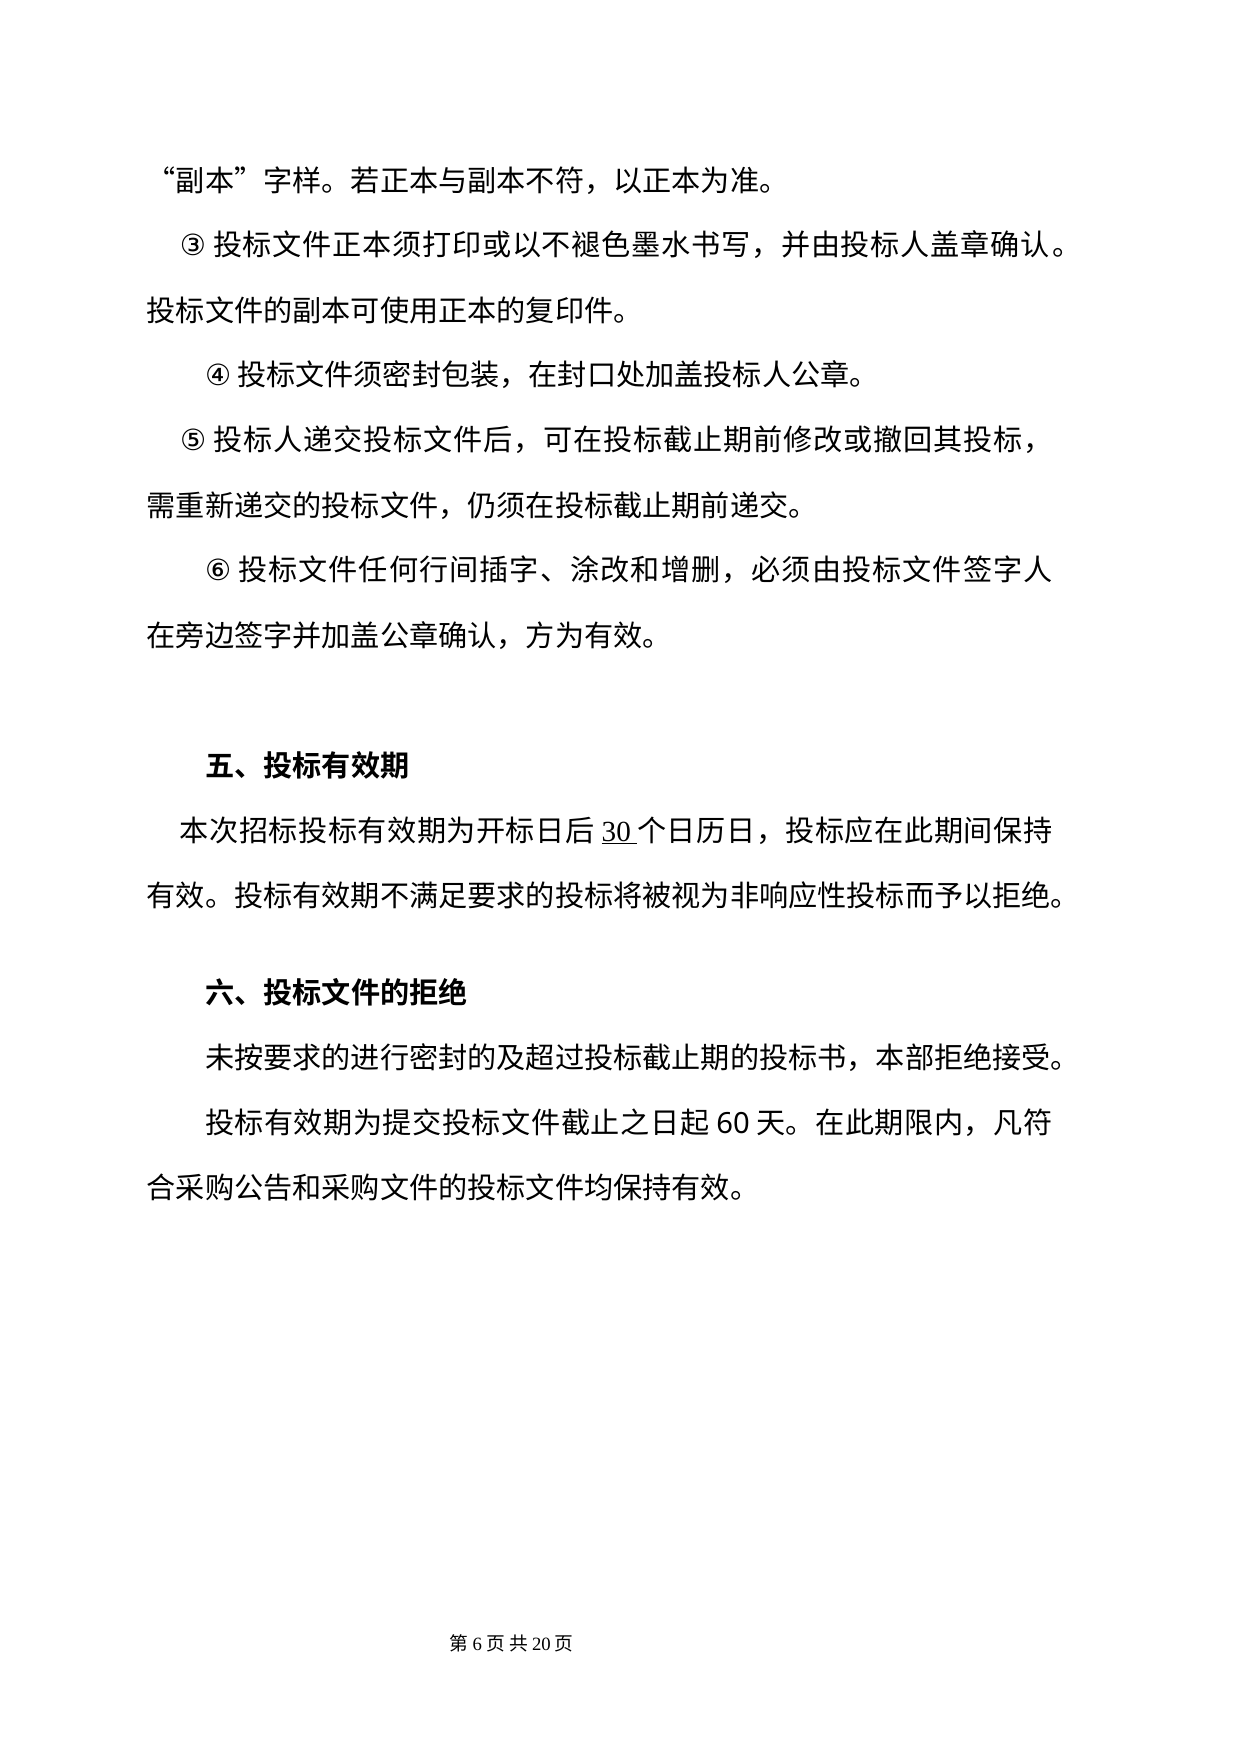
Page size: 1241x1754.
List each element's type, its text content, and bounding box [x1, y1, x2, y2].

text 未按要求的进行密封的及超过投标截止期的投标书，本部拒绝接受。 [146, 1023, 1053, 1088]
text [146, 146, 1053, 211]
text ④投标文件须密封包装，在封口处加盖投标人公章。 [146, 341, 1053, 406]
text ⑥投标文件任何行间插字、涂改和增删，必须由投标文件签字人在旁边签字并加盖公章确认，方为有效。 [146, 536, 1053, 666]
text 六、投标文件的拒绝 [146, 958, 1053, 1023]
text ⑤投标人递交投标文件后，可在投标截止期前修改或撤回其投标，需重新递交的投标文件，仍须在投标截止期前递交。 [146, 406, 1053, 536]
text 本次招标投标有效期为开标日后30个日历日，投标应在此期间保持有效。投标有效期不满足要求的投标将被视为非响应性投标而予以拒绝。 [146, 796, 1053, 926]
text 五、投标有效期 [146, 731, 1053, 796]
text 投标有效期为提交投标文件截止之日起60天。在此期限内，凡符合采购公告和采购文件的投标文件均保持有效。 [146, 1088, 1053, 1218]
text ③投标文件正本须打印或以不褪色墨水书写，并由投标人盖章确认。投标文件的副本可使用正本的复印件。 [146, 211, 1053, 341]
